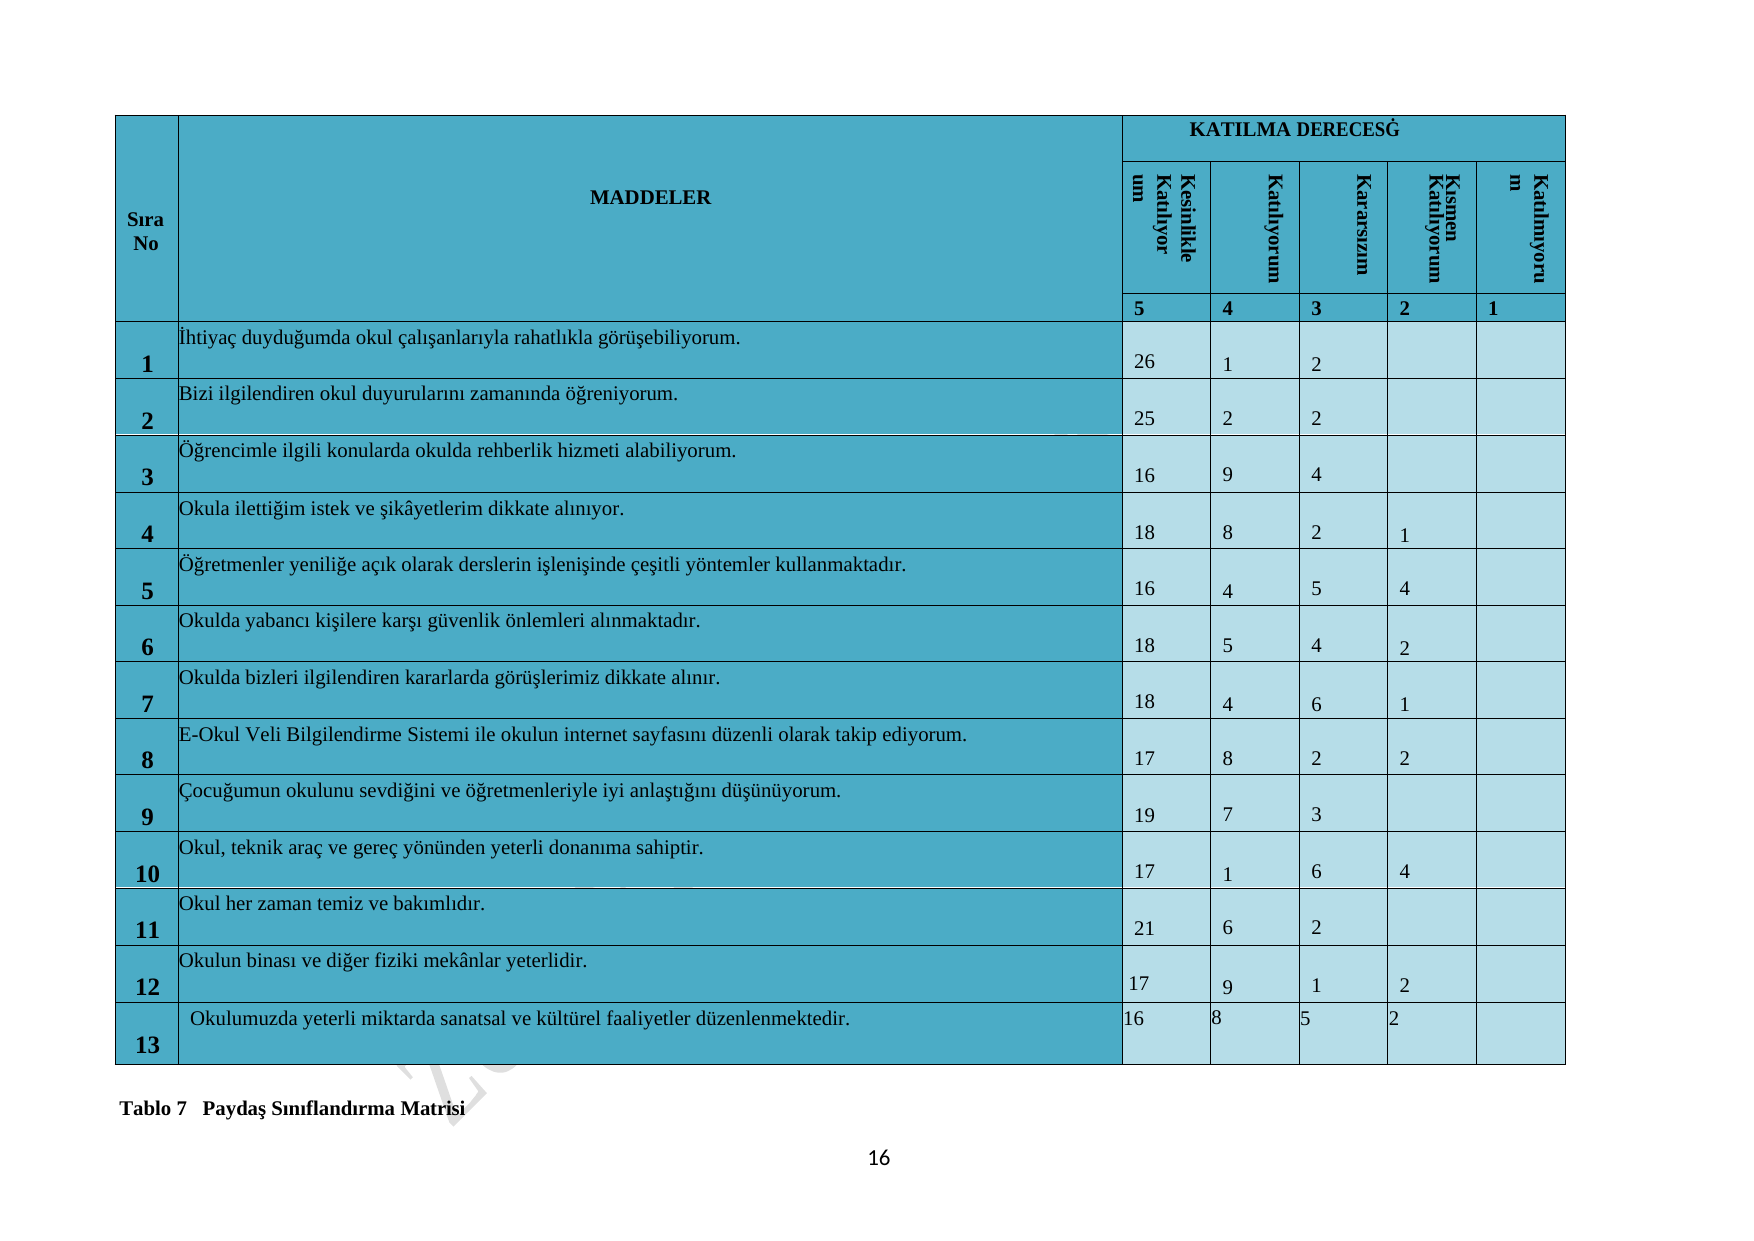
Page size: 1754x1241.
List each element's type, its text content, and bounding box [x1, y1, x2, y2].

table_cell 18 [1123, 606, 1210, 661]
table_cell 4 [1388, 832, 1476, 887]
table_cell 8 [1211, 1003, 1299, 1064]
table_cell Katılmıyorum [1477, 162, 1565, 293]
table_cell Kısmen Katılıyorum [1388, 162, 1476, 293]
table_cell [1477, 946, 1565, 1002]
table_cell 17 [1123, 832, 1210, 887]
table_cell [1388, 889, 1476, 945]
table_cell 25 [1123, 379, 1210, 434]
table_cell [1477, 719, 1565, 774]
table_header Sıra No [116, 116, 178, 321]
table_cell 26 [1123, 322, 1210, 378]
table_cell 16 [1123, 549, 1210, 605]
table_cell E-Okul Veli Bilgilendirme Sistemi ile okulun internet sayfasını düzenli olarak takip ediyorum. [179, 719, 1122, 774]
table_cell 1 [1300, 946, 1387, 1002]
table_cell 16 [1123, 436, 1210, 492]
table_cell 1 [1211, 832, 1299, 887]
table_cell [1388, 379, 1476, 434]
table_cell 12 [116, 946, 178, 1002]
table_cell Kararsızım [1300, 162, 1387, 293]
table_cell Okul, teknik araç ve gereç yönünden yeterli donanıma sahiptir. [179, 832, 1122, 887]
table_cell 1 [1211, 322, 1299, 378]
table_cell 4 [1388, 549, 1476, 605]
table_cell 3 [116, 436, 178, 492]
table_cell 2 [116, 379, 178, 434]
table_cell Okulda yabancı kişilere karşı güvenlik önlemleri alınmaktadır. [179, 606, 1122, 661]
table_cell [1477, 606, 1565, 661]
table_cell Kesinlikle Katılıyorum [1123, 162, 1210, 293]
table_cell Okulda bizleri ilgilendiren kararlarda görüşlerimiz dikkate alınır. [179, 662, 1122, 718]
table_cell [1477, 832, 1565, 887]
table_cell [1388, 775, 1476, 831]
table_cell Okula ilettiğim istek ve şikâyetlerim dikkate alınıyor. [179, 493, 1122, 548]
table_cell 16 [1123, 1003, 1210, 1064]
table_cell Bizi ilgilendiren okul duyurularını zamanında öğreniyorum. [179, 379, 1122, 434]
table_cell 21 [1123, 889, 1210, 945]
table_cell 2 [1300, 889, 1387, 945]
table_cell 1 [116, 322, 178, 378]
table_cell 8 [116, 719, 178, 774]
table_cell 7 [1211, 775, 1299, 831]
table_cell 13 [116, 1003, 178, 1064]
table_cell İhtiyaç duyduğumda okul çalışanlarıyla rahatlıkla görüşebiliyorum. [179, 322, 1122, 378]
table_cell 17 [1123, 946, 1210, 1002]
text Tablo 7 Paydaş Sınıflandırma Matrisi [103, 1096, 1653, 1120]
table_cell 1 [1388, 662, 1476, 718]
table_cell 6 [1300, 662, 1387, 718]
table_cell 9 [1211, 436, 1299, 492]
table_cell 4 [1300, 436, 1387, 492]
table_cell 8 [1211, 493, 1299, 548]
table_cell 4 [1211, 549, 1299, 605]
table_cell Çocuğumun okulunu sevdiğini ve öğretmenleriyle iyi anlaştığını düşünüyorum. [179, 775, 1122, 831]
table_cell 4 [1300, 606, 1387, 661]
table_cell 18 [1123, 662, 1210, 718]
table_cell 11 [116, 889, 178, 945]
table_cell 1 [1477, 294, 1565, 321]
table_cell 5 [1123, 294, 1210, 321]
table_cell Okul her zaman temiz ve bakımlıdır. [179, 889, 1122, 945]
table_cell 18 [1123, 493, 1210, 548]
table_cell 3 [1300, 294, 1387, 321]
table_cell 2 [1388, 1003, 1476, 1064]
table_cell 5 [1300, 549, 1387, 605]
table_cell 2 [1300, 493, 1387, 548]
table_cell [1477, 322, 1565, 378]
table_cell 5 [116, 549, 178, 605]
table_cell Okulumuzda yeterli miktarda sanatsal ve kültürel faaliyetler düzenlenmektedir. [179, 1003, 1122, 1064]
table_header MADDELER [179, 116, 1122, 321]
table_cell 2 [1300, 322, 1387, 378]
table_cell 7 [116, 662, 178, 718]
table_cell 5 [1300, 1003, 1387, 1064]
table_cell 6 [1211, 889, 1299, 945]
table_cell [1477, 379, 1565, 434]
table_cell 4 [1211, 662, 1299, 718]
table_cell 1 [1388, 493, 1476, 548]
table_cell Öğrencimle ilgili konularda okulda rehberlik hizmeti alabiliyorum. [179, 436, 1122, 492]
table_cell [1477, 436, 1565, 492]
table_cell 9 [116, 775, 178, 831]
table_cell 2 [1211, 379, 1299, 434]
table_cell 2 [1388, 719, 1476, 774]
table_cell 10 [116, 832, 178, 887]
table_cell 2 [1388, 606, 1476, 661]
table_header KATILMA DERECESĠ [1123, 116, 1565, 161]
table_cell [1477, 889, 1565, 945]
table_cell 19 [1123, 775, 1210, 831]
table_cell Katılıyorum [1211, 162, 1299, 293]
table_cell 4 [1211, 294, 1299, 321]
table_cell 3 [1300, 775, 1387, 831]
table_cell 2 [1388, 294, 1476, 321]
table_cell 17 [1123, 719, 1210, 774]
table_cell 6 [1300, 832, 1387, 887]
table_cell 4 [116, 493, 178, 548]
table_cell [1477, 493, 1565, 548]
table_cell [1477, 775, 1565, 831]
table_cell 5 [1211, 606, 1299, 661]
table_cell [1388, 436, 1476, 492]
table_cell [1388, 322, 1476, 378]
table_cell 2 [1300, 719, 1387, 774]
table_cell [1477, 549, 1565, 605]
table_cell 8 [1211, 719, 1299, 774]
table_cell 6 [116, 606, 178, 661]
table_cell 2 [1388, 946, 1476, 1002]
table_cell Öğretmenler yeniliğe açık olarak derslerin işlenişinde çeşitli yöntemler kullanmaktadır. [179, 549, 1122, 605]
table_cell Okulun binası ve diğer fiziki mekânlar yeterlidir. [179, 946, 1122, 1002]
table_cell [1477, 1003, 1565, 1064]
table_cell [1477, 662, 1565, 718]
table_cell 9 [1211, 946, 1299, 1002]
table_cell 2 [1300, 379, 1387, 434]
